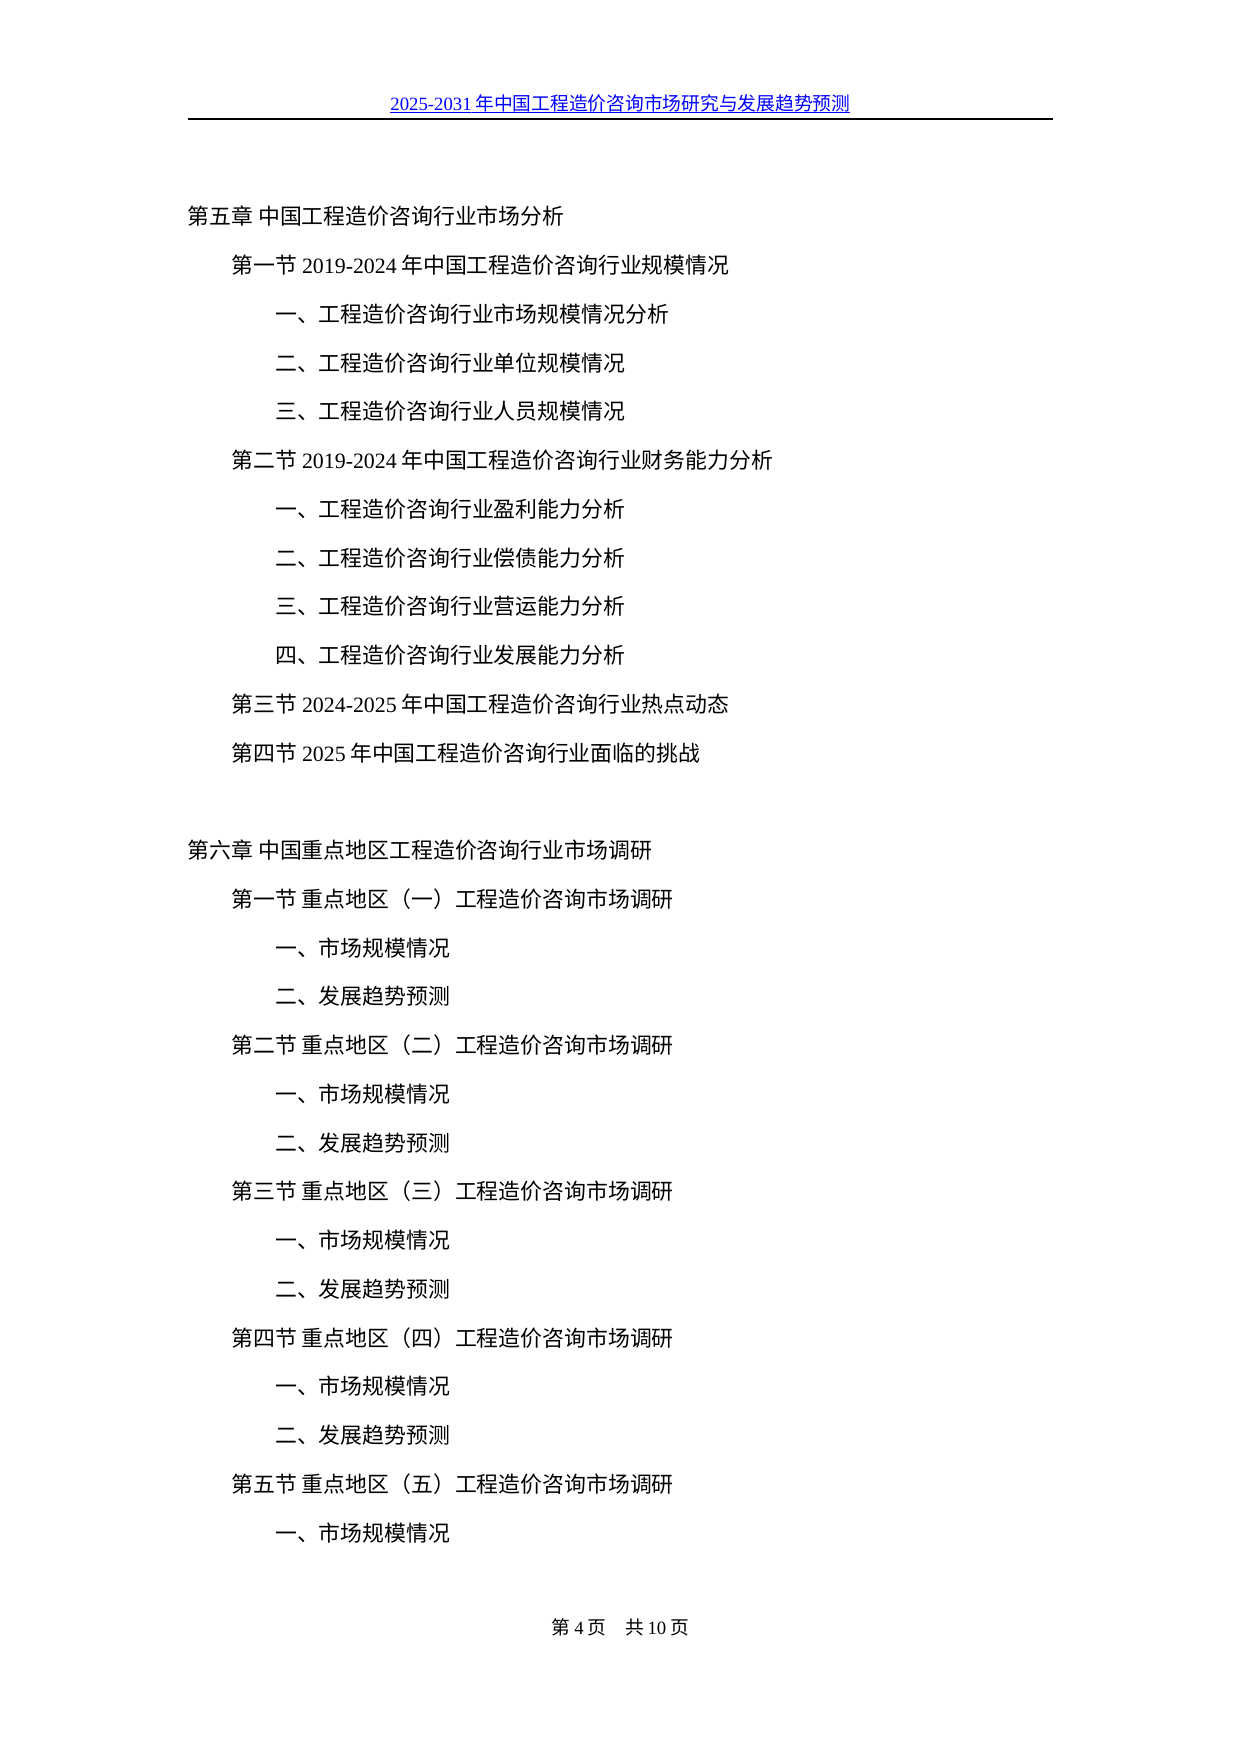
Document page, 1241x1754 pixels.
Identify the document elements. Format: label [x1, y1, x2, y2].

text [187, 150, 1053, 1548]
